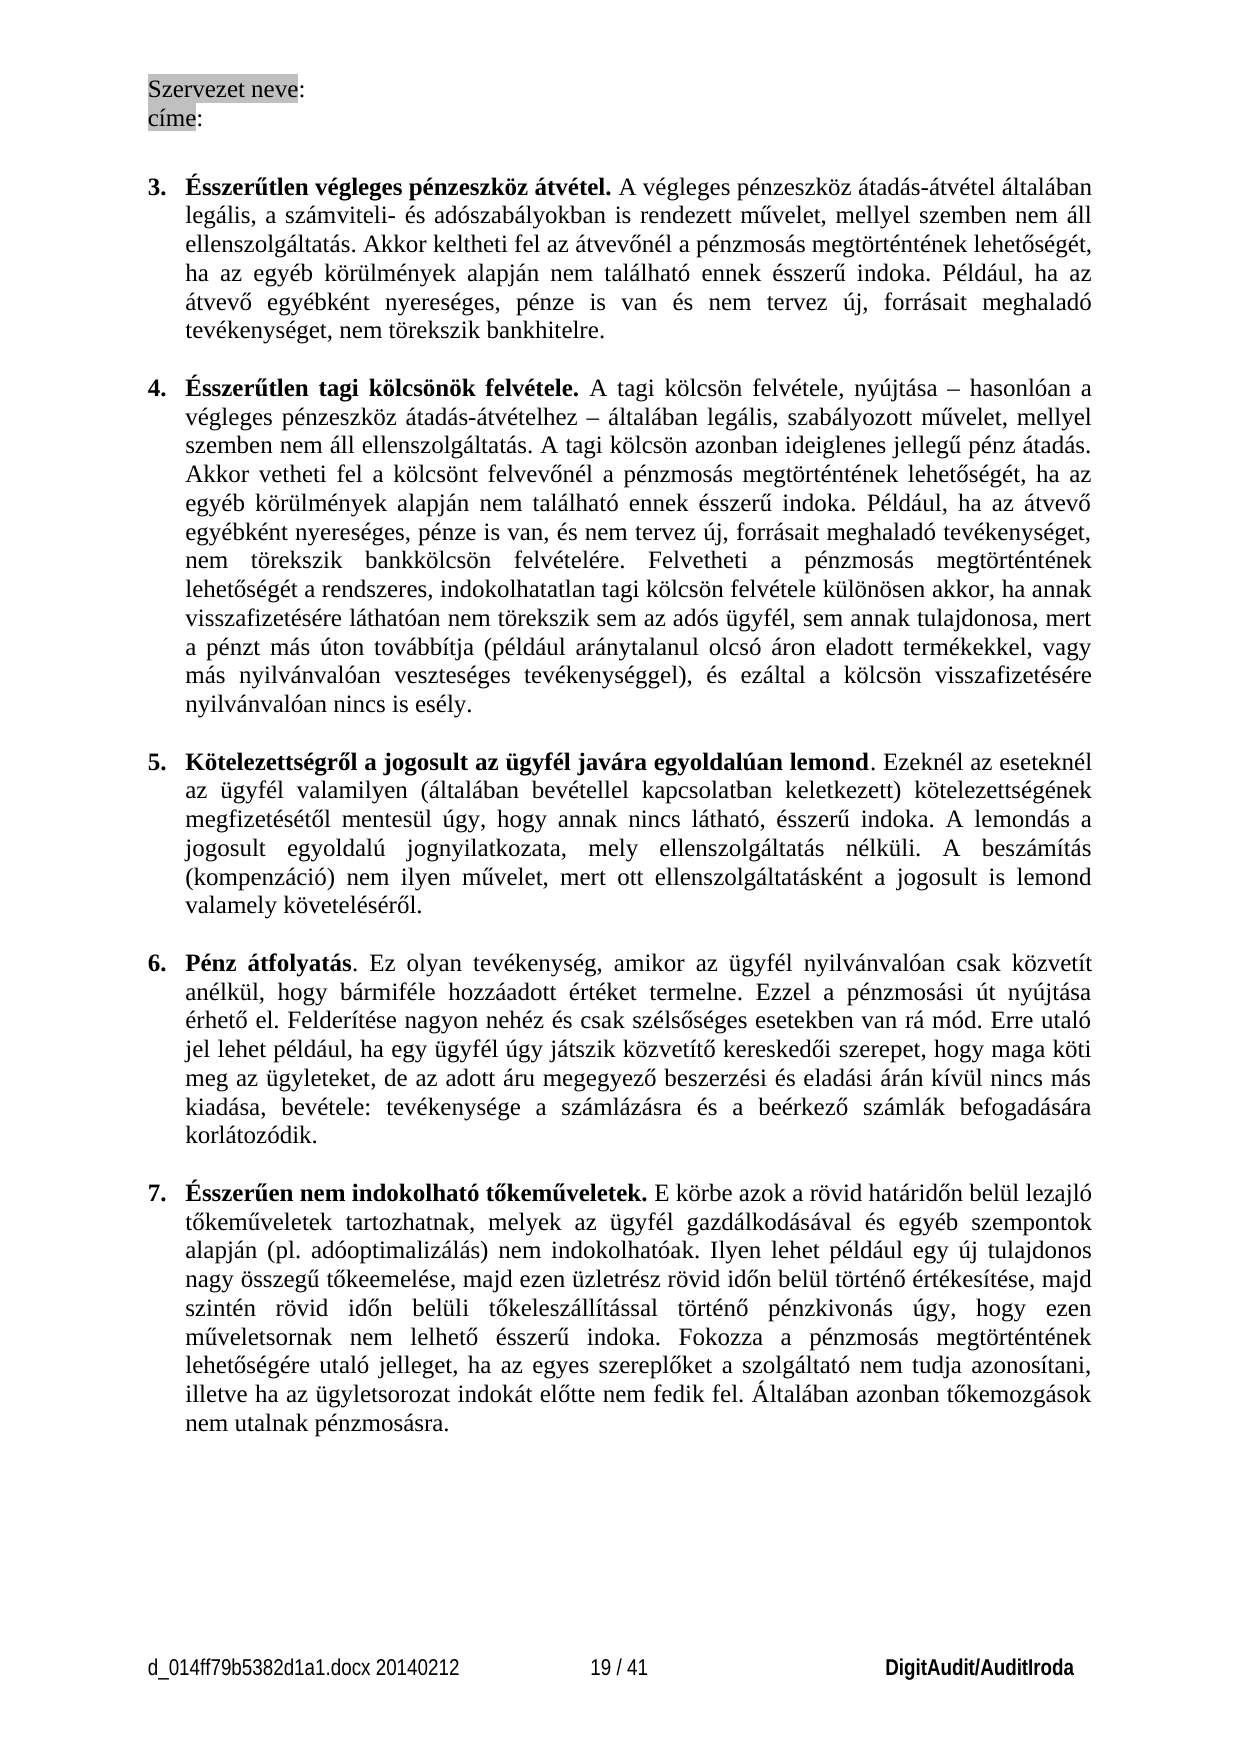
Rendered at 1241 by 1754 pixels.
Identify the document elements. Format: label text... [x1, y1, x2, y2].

text 3. Ésszerűtlen végleges pénzeszköz átvétel. A végleges pénzeszköz átadás-átvétel általában legális, a számviteli- és adószabályokban is rendezett művelet, mellyel szemben nem áll ellenszolgáltatás. Akkor keltheti fel az átvevőnél a pénzmosás megtörténtének lehetőségét, ha az egyéb körülmények alapján nem található ennek ésszerű indoka. Például, ha az átvevő egyébként nyereséges, pénze is van és nem tervez új, forrásait meghaladó tevékenységet, nem törekszik bankhitelre. [148, 172, 1092, 344]
text 7. Ésszerűen nem indokolható tőkeműveletek. E körbe azok a rövid határidőn belül lezajló tőkeműveletek tartozhatnak, melyek az ügyfél gazdálkodásával és egyéb szempontok alapján (pl. adóoptimalizálás) nem indokolhatóak. Ilyen lehet például egy új tulajdonos nagy összegű tőkeemelése, majd ezen üzletrész rövid időn belül történő értékesítése, majd szintén rövid időn belüli tőkeleszállítással történő pénzkivonás úgy, hogy ezen műveletsornak nem lelhető ésszerű indoka. Fokozza a pénzmosás megtörténtének lehetőségére utaló jelleget, ha az egyes szereplőket a szolgáltató nem tudja azonosítani, illetve ha az ügyletsorozat indokát előtte nem fedik fel. Általában azonban tőkemozgások nem utalnak pénzmosásra. [148, 1178, 1092, 1437]
text 6. Pénz átfolyatás. Ez olyan tevékenység, amikor az ügyfél nyilvánvalóan csak közvetít anélkül, hogy bármiféle hozzáadott értéket termelne. Ezzel a pénzmosási út nyújtása érhető el. Felderítése nagyon nehéz és csak szélsőséges esetekben van rá mód. Erre utaló jel lehet például, ha egy ügyfél úgy játszik közvetítő kereskedői szerepet, hogy maga köti meg az ügyleteket, de az adott áru megegyező beszerzési és eladási árán kívül nincs más kiadása, bevétele: tevékenysége a számlázásra és a beérkező számlák befogadására korlátozódik. [148, 948, 1092, 1149]
text 4. Ésszerűtlen tagi kölcsönök felvétele. A tagi kölcsön felvétele, nyújtása – hasonlóan a végleges pénzeszköz átadás-átvételhez – általában legális, szabályozott művelet, mellyel szemben nem áll ellenszolgáltatás. A tagi kölcsön azonban ideiglenes jellegű pénz átadás. Akkor vetheti fel a kölcsönt felvevőnél a pénzmosás megtörténtének lehetőségét, ha az egyéb körülmények alapján nem található ennek ésszerű indoka. Például, ha az átvevő egyébként nyereséges, pénze is van, és nem tervez új, forrásait meghaladó tevékenységet, nem törekszik bankkölcsön felvételére. Felvetheti a pénzmosás megtörténtének lehetőségét a rendszeres, indokolhatatlan tagi kölcsön felvétele különösen akkor, ha annak visszafizetésére láthatóan nem törekszik sem az adós ügyfél, sem annak tulajdonosa, mert a pénzt más úton továbbítja (például aránytalanul olcsó áron eladott termékekkel, vagy más nyilvánvalóan veszteséges tevékenységgel), és ezáltal a kölcsön visszafizetésére nyilvánvalóan nincs is esély. [148, 373, 1092, 718]
text 5. Kötelezettségről a jogosult az ügyfél javára egyoldalúan lemond. Ezeknél az eseteknél az ügyfél valamilyen (általában bevétellel kapcsolatban keletkezett) kötelezettségének megfizetésétől mentesül úgy, hogy annak nincs látható, ésszerű indoka. A lemondás a jogosult egyoldalú jognyilatkozata, mely ellenszolgáltatás nélküli. A beszámítás (kompenzáció) nem ilyen művelet, mert ott ellenszolgáltatásként a jogosult is lemond valamely követeléséről. [148, 747, 1092, 919]
